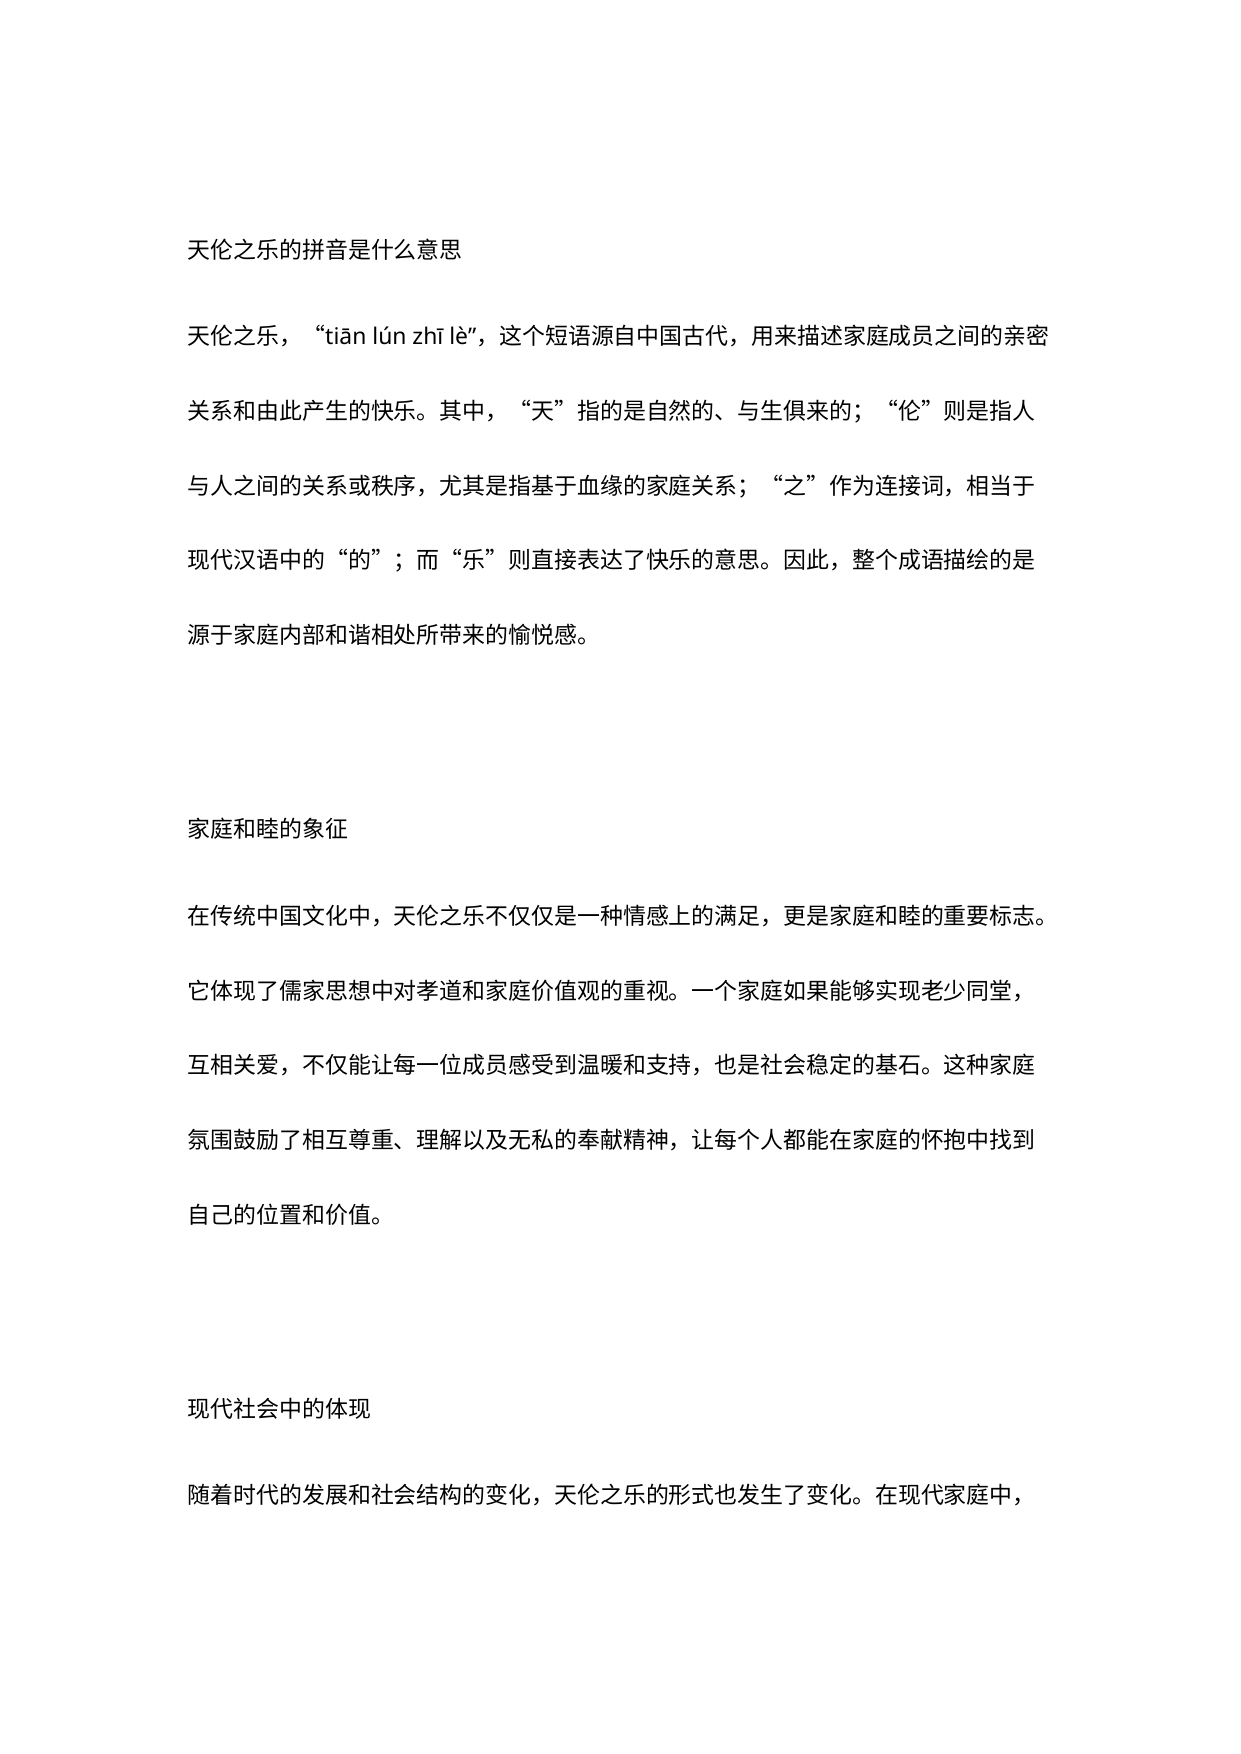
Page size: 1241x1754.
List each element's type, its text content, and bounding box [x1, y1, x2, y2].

text 现代社会中的体现 [187, 1375, 1053, 1440]
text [187, 1462, 1053, 1527]
text 天伦之乐的拼音是什么意思 [187, 216, 1053, 281]
text 在传统中国文化中，天伦之乐不仅仅是一种情感上的满足，更是家庭和睦的重要标志。它体现了儒家思想中对孝道和家庭价值观的重视。一个家庭如果能够实现老少同堂，互相关爱，不仅能让每一位成员感受到温暖和支持，也是社会稳定的基石。这种家庭氛围鼓励了相互尊重、理解以及无私的奉献精神，让每个人都能在家庭的怀抱中找到自己的位置和价值。 [187, 882, 1053, 1246]
text 天伦之乐，“tiān lún zhī lè”，这个短语源自中国古代，用来描述家庭成员之间的亲密关系和由此产生的快乐。其中，“天”指的是自然的、与生俱来的；“伦”则是指人与人之间的关系或秩序，尤其是指基于血缘的家庭关系；“之”作为连接词，相当于现代汉语中的“的”；而“乐”则直接表达了快乐的意思。因此，整个成语描绘的是源于家庭内部和谐相处所带来的愉悦感。 [187, 302, 1053, 666]
text 家庭和睦的象征 [187, 795, 1053, 860]
